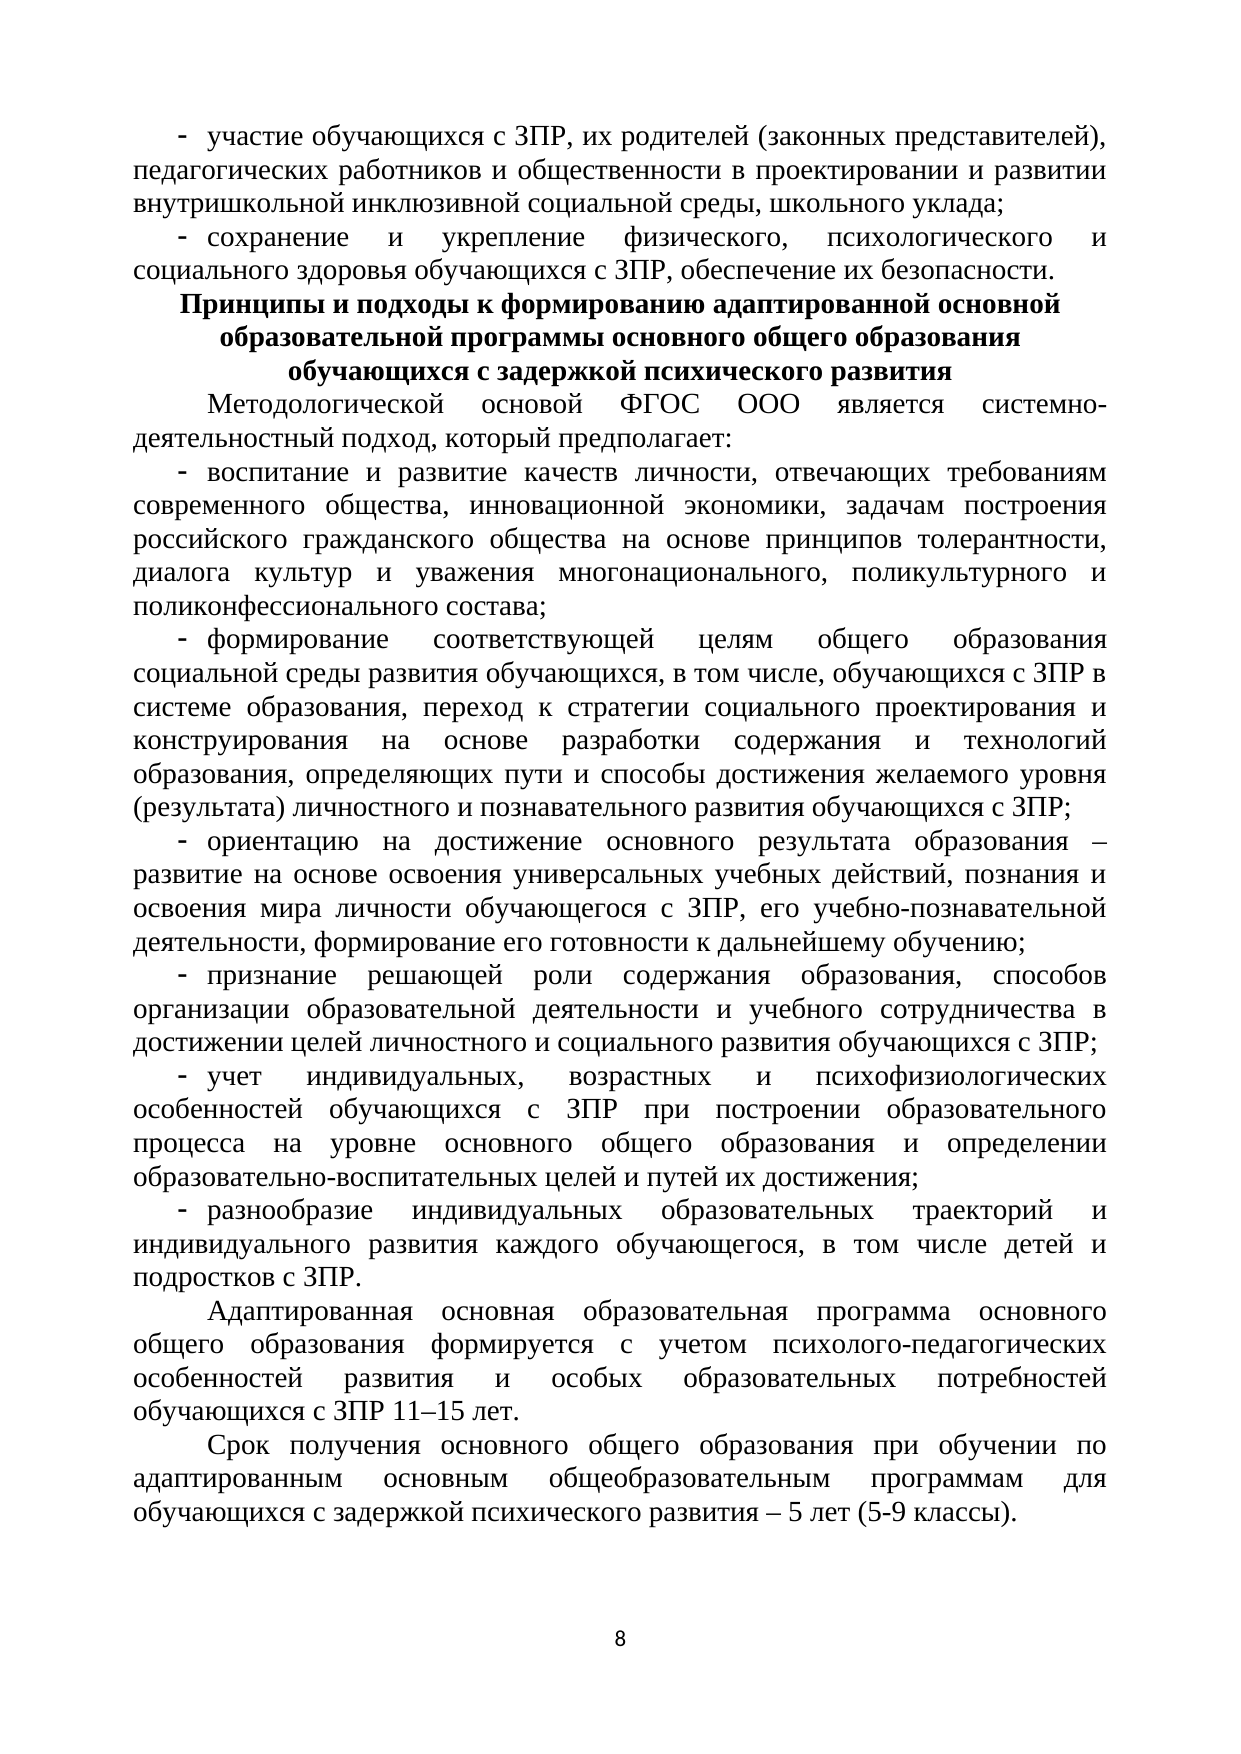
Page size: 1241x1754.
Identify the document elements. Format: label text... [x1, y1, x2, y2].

text Срок получения основного общего образования при обучении по адаптированным основным общеобразовательным программам для обучающихся с задержкой психического развития – 5 лет (5-9 классы). [133, 1427, 1107, 1528]
text Адаптированная основная образовательная программа основного общего образования формируется с учетом психолого-педагогических особенностей развития и особых образовательных потребностей обучающихся с ЗПР 11–15 лет. [133, 1293, 1107, 1427]
text Принципы и подходы к формированию адаптированной основной образовательной программы основного общего образования обучающихся с задержкой психического развития [133, 286, 1107, 387]
list признание решающей роли содержания образования, способов организации образовательной деятельности и учебного сотрудничества в достижении целей личностного и социального развития обучающихся с ЗПР; [133, 957, 1107, 1058]
text Методологической основой ФГОС ООО является системно-деятельностный подход, который предполагает: [133, 387, 1107, 454]
list разнообразие индивидуальных образовательных траекторий и индивидуального развития каждого обучающегося, в том числе детей и подростков с ЗПР. [133, 1192, 1107, 1293]
list воспитание и развитие качеств личности, отвечающих требованиям современного общества, инновационной экономики, задачам построения российского гражданского общества на основе принципов толерантности, диалога культур и уважения многонационального, поликультурного и поликонфессионального состава; [133, 454, 1107, 622]
list сохранение и укрепление физического, психологического и социального здоровья обучающихся с ЗПР, обеспечение их безопасности. [133, 219, 1107, 286]
list участие обучающихся c ЗПР, их родителей (законных представителей), педагогических работников и общественности в проектировании и развитии внутришкольной инклюзивной социальной среды, школьного уклада; [133, 118, 1107, 219]
list формирование соответствующей целям общего образования социальной среды развития обучающихся, в том числе, обучающихся с ЗПР в системе образования, переход к стратегии социального проектирования и конструирования на основе разработки содержания и технологий образования, определяющих пути и способы достижения желаемого уровня (результата) личностного и познавательного развития обучающихся с ЗПР; [133, 622, 1107, 823]
list учет индивидуальных, возрастных и психофизиологических особенностей обучающихся с ЗПР при построении образовательного процесса на уровне основного общего образования и определении образовательно-воспитательных целей и путей их достижения; [133, 1058, 1107, 1192]
list ориентацию на достижение основного результата образования – развитие на основе освоения универсальных учебных действий, познания и освоения мира личности обучающегося с ЗПР, его учебно-познавательной деятельности, формирование его готовности к дальнейшему обучению; [133, 823, 1107, 957]
